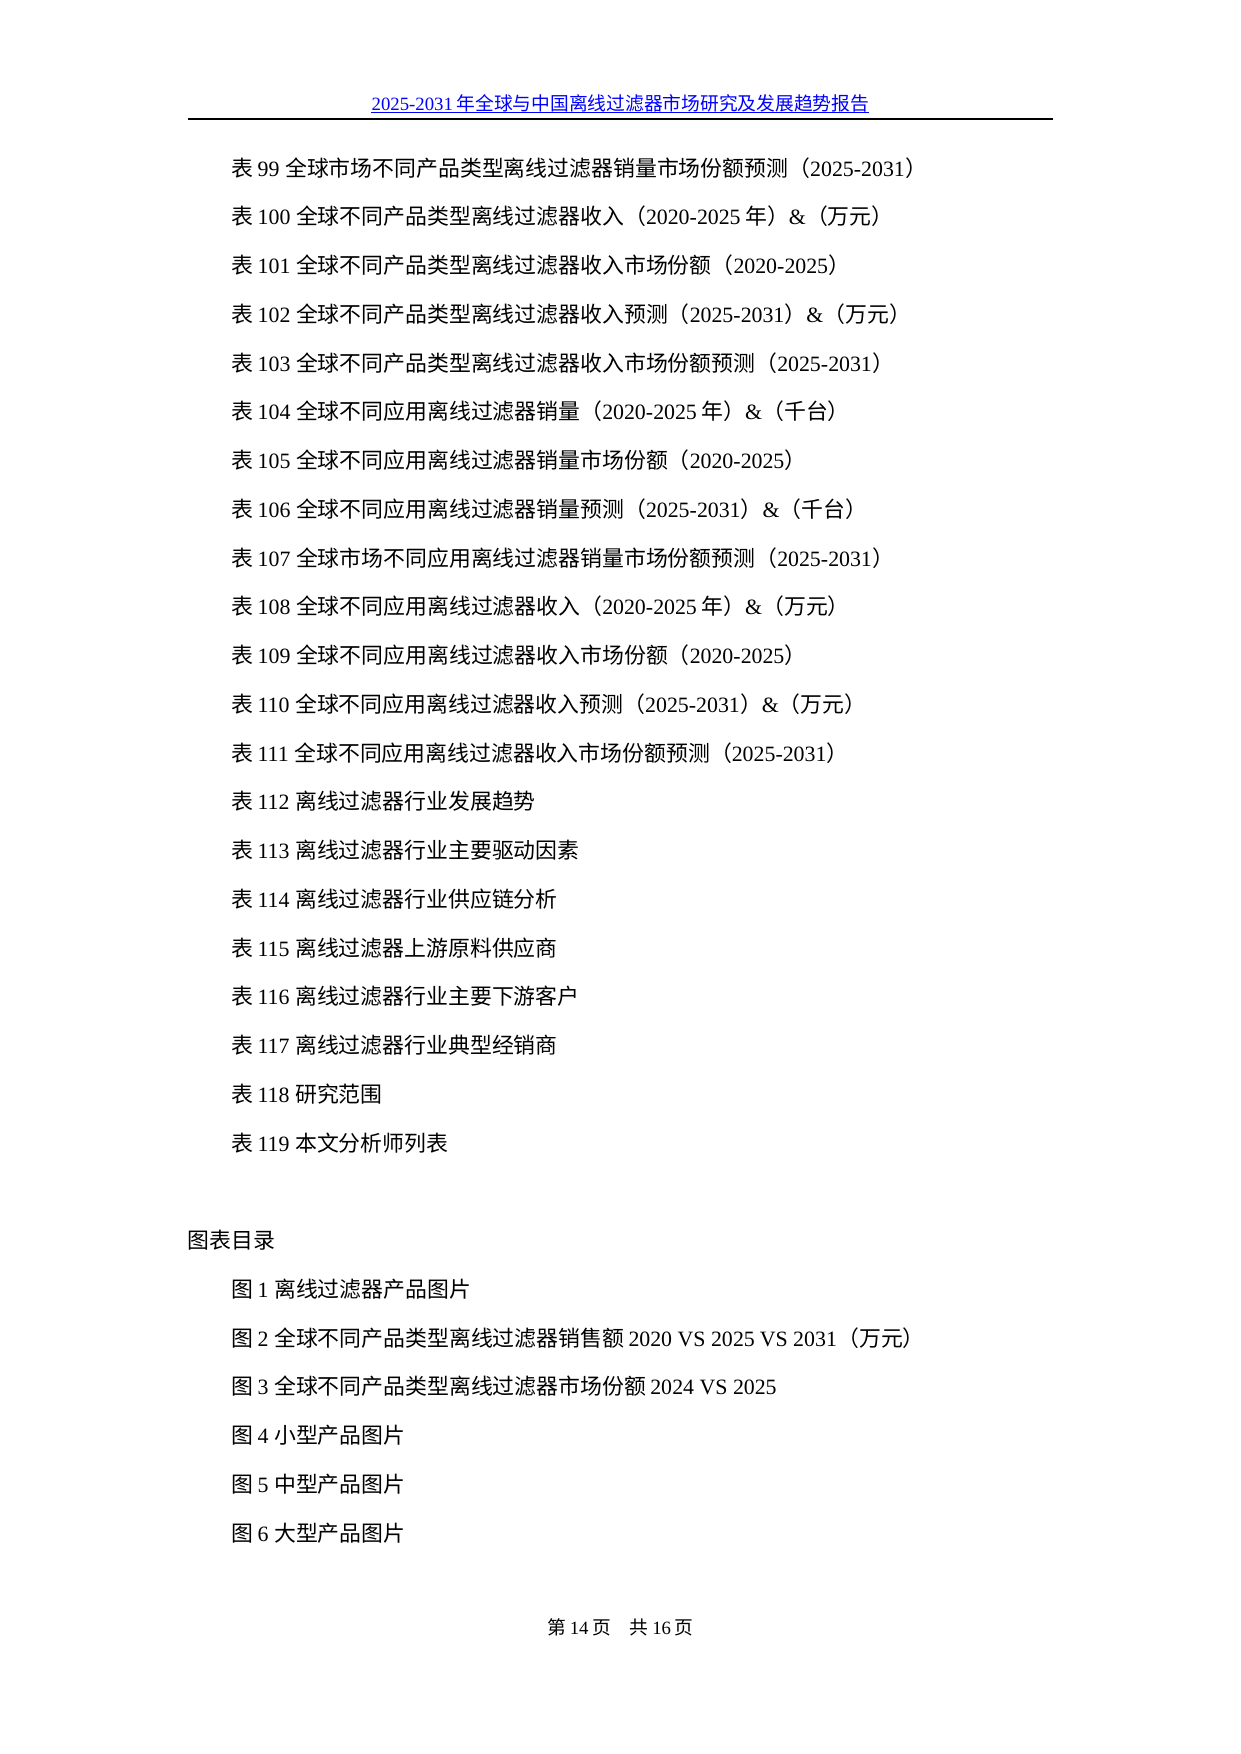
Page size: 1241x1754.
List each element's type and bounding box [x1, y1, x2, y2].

text [187, 150, 1053, 1548]
